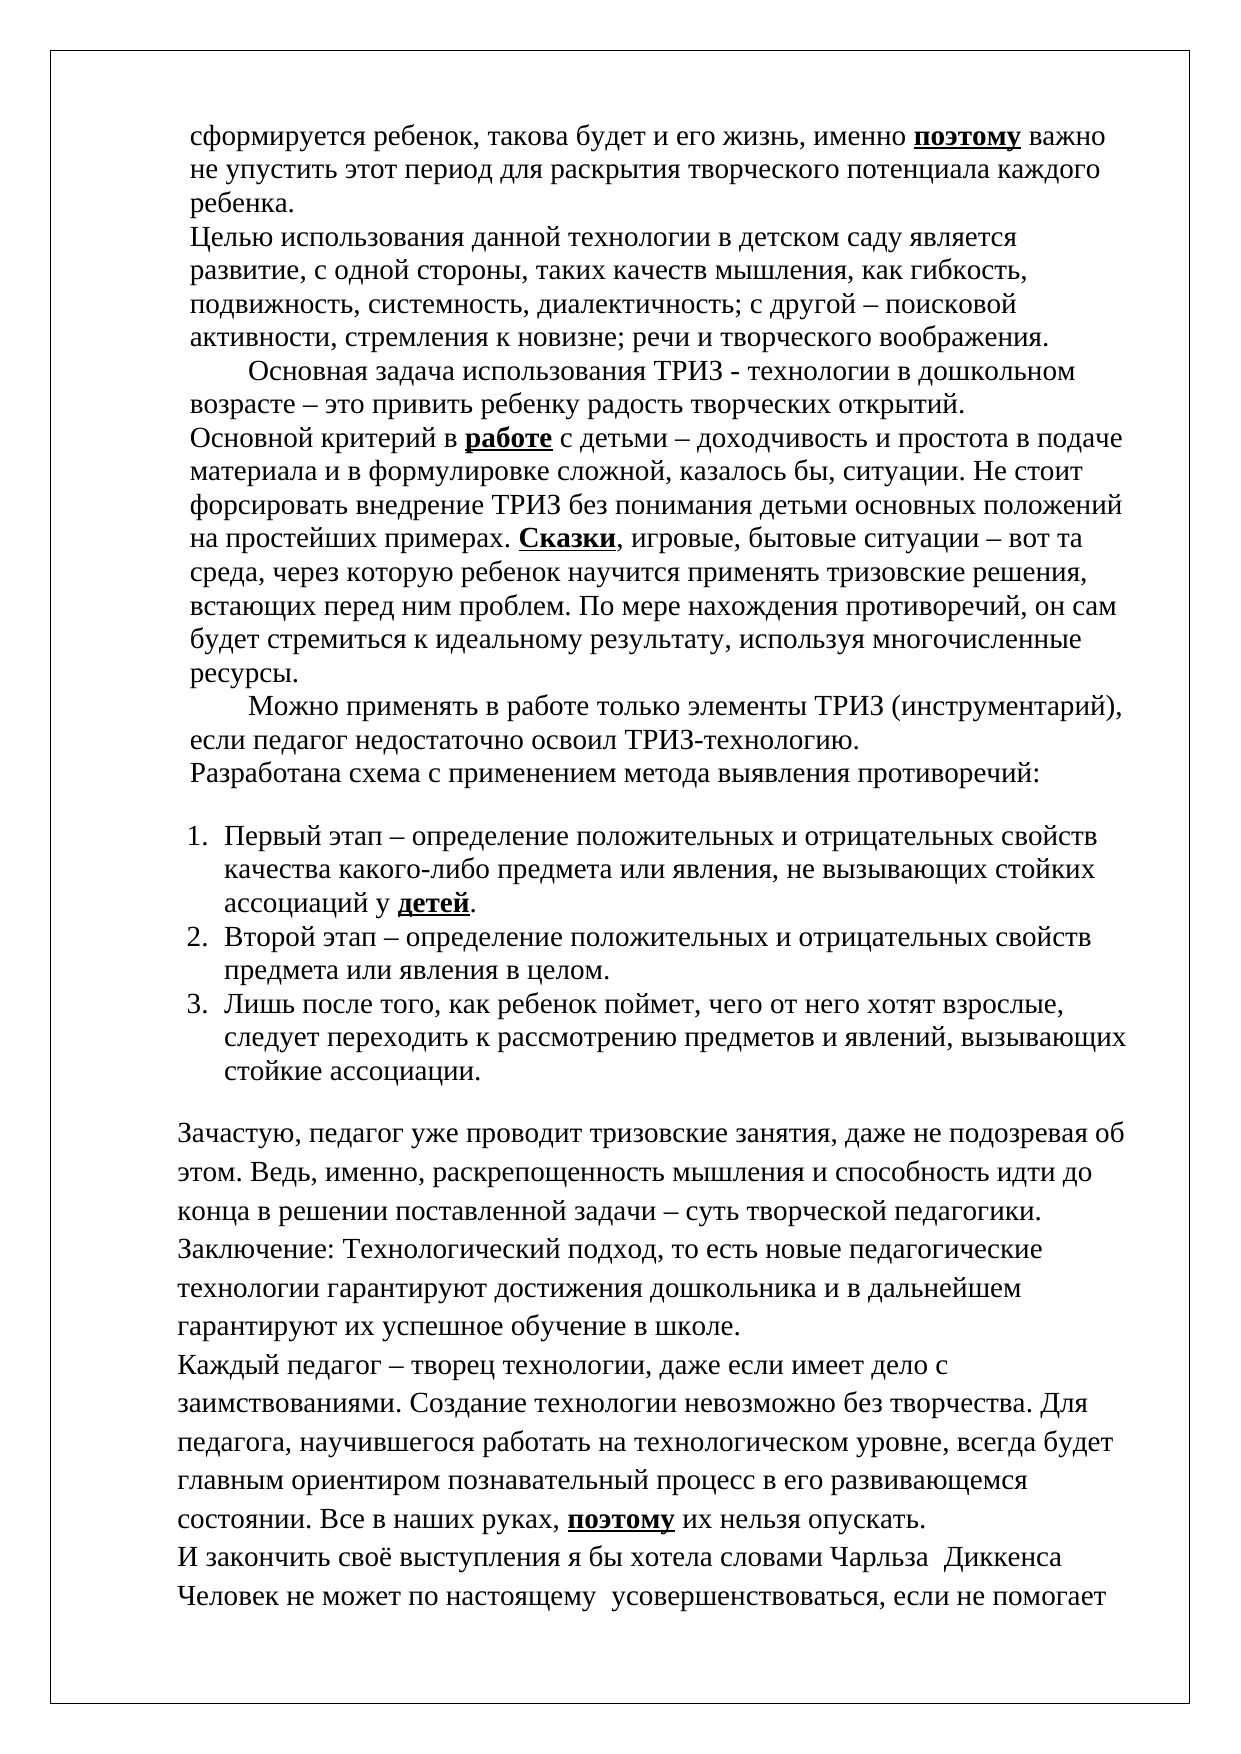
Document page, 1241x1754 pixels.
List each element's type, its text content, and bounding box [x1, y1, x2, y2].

list Лишь после того, как ребенок поймет, чего от него хотят взрослые, следует переходить к рассмотрению предметов и явлений, вызывающих стойкие ассоциации. [186, 986, 1141, 1086]
list Первый этап – определение положительных и отрицательных свойств качества какого-либо предмета или явления, не вызывающих стойких ассоциаций у детей. [186, 818, 1141, 919]
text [189, 118, 1139, 789]
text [177, 1116, 1152, 1612]
list Второй этап – определение положительных и отрицательных свойств предмета или явления в целом. [186, 919, 1141, 986]
